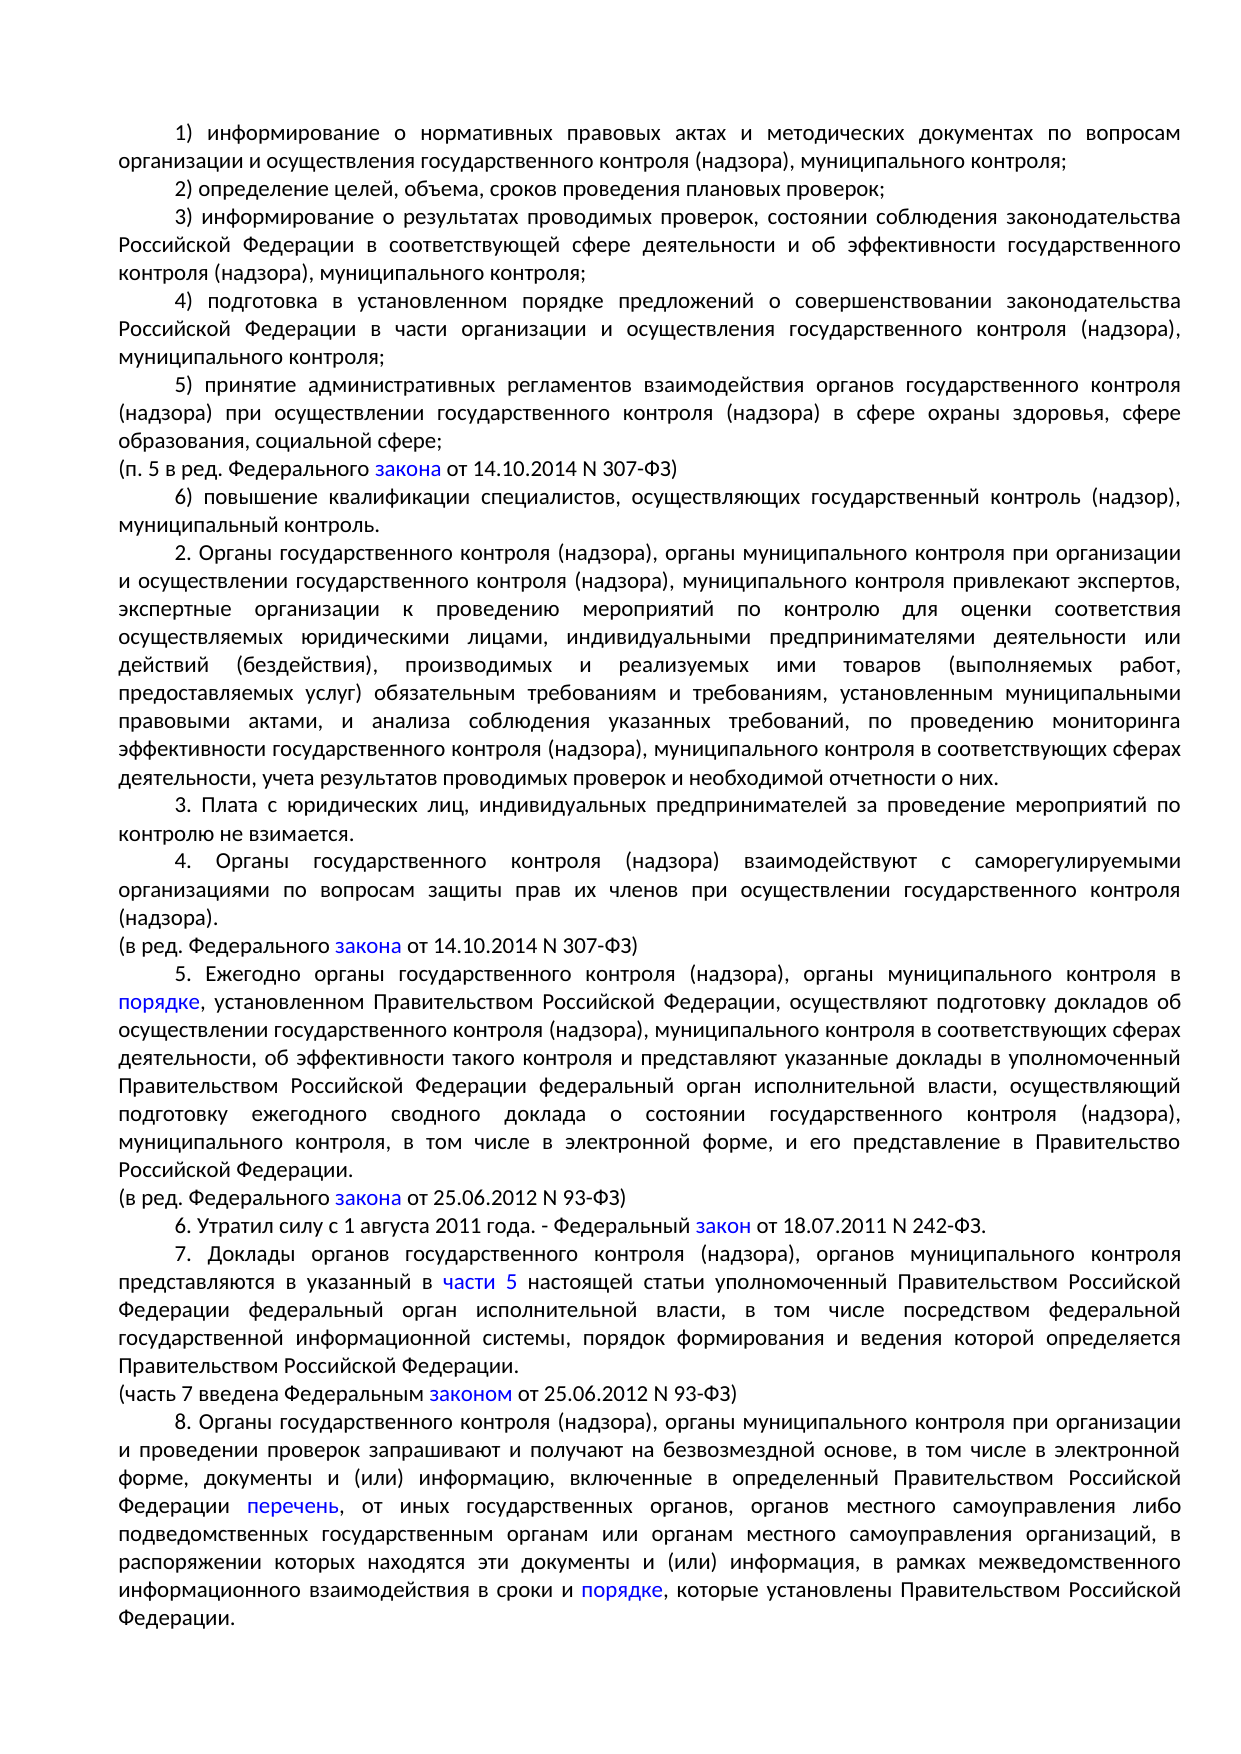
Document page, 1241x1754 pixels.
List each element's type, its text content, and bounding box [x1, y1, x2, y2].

text (часть 7 введена Федеральным законом от 25.06.2012 N 93-ФЗ) [118, 1379, 1181, 1407]
text 4. Органы государственного контроля (надзора) взаимодействуют с саморегулируемыми организациями по вопросам защиты прав их членов при осуществлении государственного контроля (надзора). [118, 847, 1181, 931]
text (п. 5 в ред. Федерального закона от 14.10.2014 N 307-ФЗ) [118, 454, 1181, 482]
text (в ред. Федерального закона от 25.06.2012 N 93-ФЗ) [118, 1183, 1181, 1211]
text 6. Утратил силу с 1 августа 2011 года. - Федеральный закон от 18.07.2011 N 242-ФЗ. [118, 1211, 1181, 1239]
text (в ред. Федерального закона от 14.10.2014 N 307-ФЗ) [118, 931, 1181, 959]
text 5. Ежегодно органы государственного контроля (надзора), органы муниципального контроля в порядке, установленном Правительством Российской Федерации, осуществляют подготовку докладов об осуществлении государственного контроля (надзора), муниципального контроля в соответствующих сферах деятельности, об эффективности такого контроля и представляют указанные доклады в уполномоченный Правительством Российской Федерации федеральный орган исполнительной власти, осуществляющий подготовку ежегодного сводного доклада о состоянии государственного контроля (надзора), муниципального контроля, в том числе в электронной форме, и его представление в Правительство Российской Федерации. [118, 959, 1181, 1183]
text 2) определение целей, объема, сроков проведения плановых проверок; [118, 174, 1181, 202]
text 1) информирование о нормативных правовых актах и методических документах по вопросам организации и осуществления государственного контроля (надзора), муниципального контроля; [118, 118, 1181, 174]
text 2. Органы государственного контроля (надзора), органы муниципального контроля при организации и осуществлении государственного контроля (надзора), муниципального контроля привлекают экспертов, экспертные организации к проведению мероприятий по контролю для оценки соответствия осуществляемых юридическими лицами, индивидуальными предпринимателями деятельности или действий (бездействия), производимых и реализуемых ими товаров (выполняемых работ, предоставляемых услуг) обязательным требованиям и требованиям, установленным муниципальными правовыми актами, и анализа соблюдения указанных требований, по проведению мониторинга эффективности государственного контроля (надзора), муниципального контроля в соответствующих сферах деятельности, учета результатов проводимых проверок и необходимой отчетности о них. [118, 538, 1181, 791]
text 8. Органы государственного контроля (надзора), органы муниципального контроля при организации и проведении проверок запрашивают и получают на безвозмездной основе, в том числе в электронной форме, документы и (или) информацию, включенные в определенный Правительством Российской Федерации перечень, от иных государственных органов, органов местного самоуправления либо подведомственных государственным органам или органам местного самоуправления организаций, в распоряжении которых находятся эти документы и (или) информация, в рамках межведомственного информационного взаимодействия в сроки и порядке, которые установлены Правительством Российской Федерации. [118, 1407, 1181, 1631]
text 3. Плата с юридических лиц, индивидуальных предпринимателей за проведение мероприятий по контролю не взимается. [118, 791, 1181, 847]
text 4) подготовка в установленном порядке предложений о совершенствовании законодательства Российской Федерации в части организации и осуществления государственного контроля (надзора), муниципального контроля; [118, 286, 1181, 370]
text 3) информирование о результатах проводимых проверок, состоянии соблюдения законодательства Российской Федерации в соответствующей сфере деятельности и об эффективности государственного контроля (надзора), муниципального контроля; [118, 202, 1181, 286]
text 5) принятие административных регламентов взаимодействия органов государственного контроля (надзора) при осуществлении государственного контроля (надзора) в сфере охраны здоровья, сфере образования, социальной сфере; [118, 370, 1181, 454]
text 6) повышение квалификации специалистов, осуществляющих государственный контроль (надзор), муниципальный контроль. [118, 482, 1181, 538]
text 7. Доклады органов государственного контроля (надзора), органов муниципального контроля представляются в указанный в части 5 настоящей статьи уполномоченный Правительством Российской Федерации федеральный орган исполнительной власти, в том числе посредством федеральной государственной информационной системы, порядок формирования и ведения которой определяется Правительством Российской Федерации. [118, 1239, 1181, 1379]
